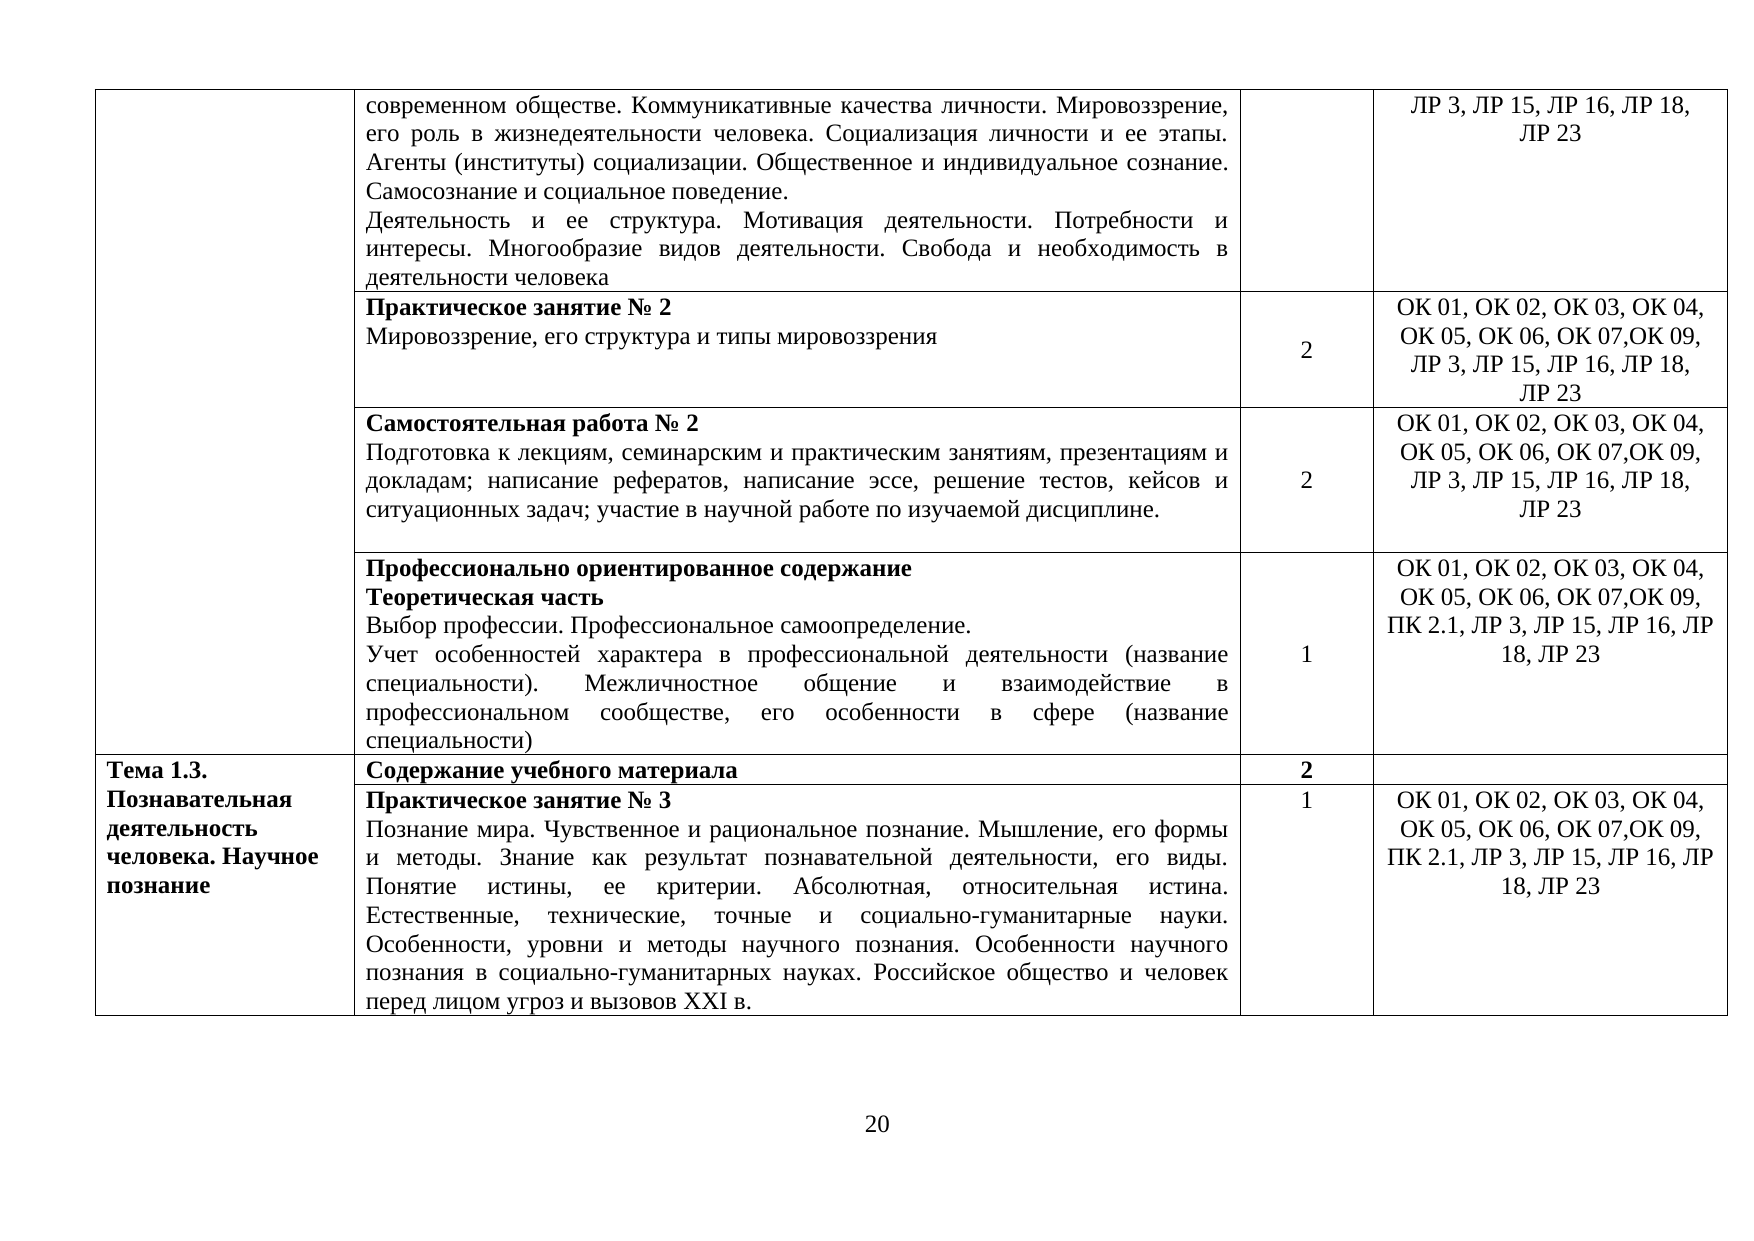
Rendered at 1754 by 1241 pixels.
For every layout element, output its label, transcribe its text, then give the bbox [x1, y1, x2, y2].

table_cell [1374, 755, 1727, 784]
table_cell 2 [1241, 755, 1373, 784]
table_cell Тема 1.3. Познавательная деятельность человека. Научное познание [96, 755, 354, 1015]
table_cell 1 [1241, 785, 1373, 1015]
table_cell Практическое занятие № 3 Познание мира. Чувственное и рациональное познание. Мышление, его формы и методы. Знание как результат познавательной деятельности, его виды. Понятие истины, ее критерии. Абсолютная, относительная истина. Естественные, технические, точные и социально-гуманитарные науки. Особенности, уровни и методы научного познания. Особенности научного познания в социально-гуманитарных науках. Российское общество и человек перед лицом угроз и вызовов XXI в. [355, 785, 1240, 1015]
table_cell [1374, 785, 1727, 1015]
table_cell Профессионально ориентированное содержание Теоретическая часть Выбор профессии. Профессиональное самоопределение. Учет особенностей характера в профессиональной деятельности (название специальности). Межличностное общение и взаимодействие в профессиональном сообществе, его особенности в сфере (название специальности) [355, 553, 1240, 754]
table_cell 2 [1241, 408, 1373, 552]
table_cell ОК 01, ОК 02, ОК 03, ОК 04, ОК 05, ОК 06, ОК 07,ОК 09, ПК 2.1, ЛР 3, ЛР 15, ЛР 16, ЛР 18, ЛР 23 [1374, 553, 1727, 754]
table_cell ОК 01, ОК 02, ОК 03, ОК 04, ОК 05, ОК 06, ОК 07,ОК 09, ЛР 3, ЛР 15, ЛР 16, ЛР 18, ЛР 23 [1374, 292, 1727, 407]
table_cell 2 [1241, 292, 1373, 407]
table_cell ОК 01, ОК 02, ОК 03, ОК 04, ОК 05, ОК 06, ОК 07,ОК 09, ЛР 3, ЛР 15, ЛР 16, ЛР 18, ЛР 23 [1374, 408, 1727, 552]
table_cell 1 [1241, 90, 1373, 291]
table_cell Содержание учебного материала [355, 755, 1240, 784]
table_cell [1374, 90, 1727, 291]
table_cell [355, 90, 1240, 291]
table_cell Самостоятельная работа № 2 Подготовка к лекциям, семинарским и практическим занятиям, презентациям и докладам; написание рефератов, написание эссе, решение тестов, кейсов и ситуационных задач; участие в научной работе по изучаемой дисциплине. [355, 408, 1240, 552]
table_cell Практическое занятие № 2 Мировоззрение, его структура и типы мировоззрения [355, 292, 1240, 407]
table_cell 1 [1241, 553, 1373, 754]
